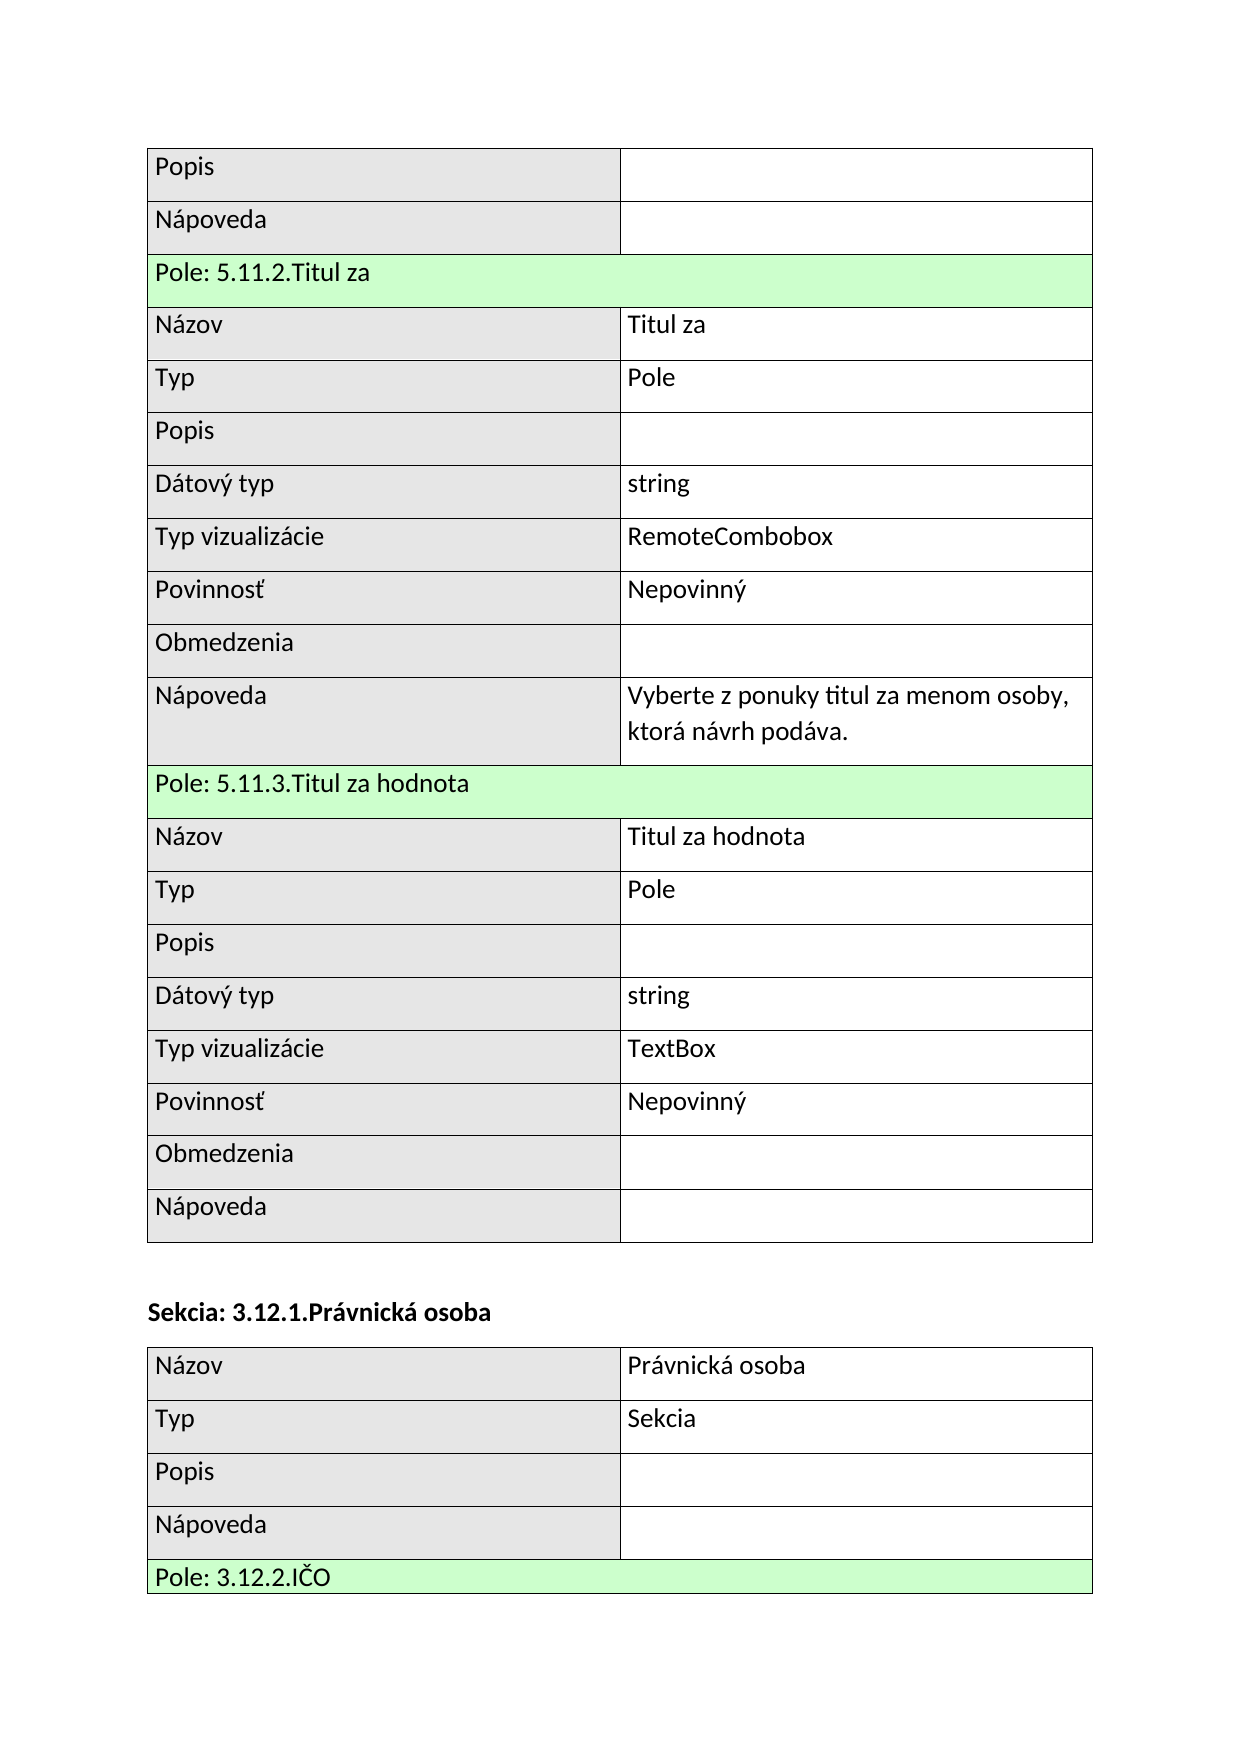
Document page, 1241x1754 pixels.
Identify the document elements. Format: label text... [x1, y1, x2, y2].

table_cell Typ vizualizácie [148, 519, 620, 571]
table_cell Typ vizualizácie [148, 1031, 620, 1083]
table_cell [621, 413, 1092, 465]
table_cell Titul za hodnota [621, 819, 1092, 871]
table_cell RemoteCombobox [621, 519, 1092, 571]
table_cell [621, 202, 1092, 254]
table_cell Pole: 5.11.2.Titul za [148, 255, 1092, 307]
table_cell Povinnosť [148, 1084, 620, 1135]
table_cell [621, 1190, 1092, 1242]
table_cell Pole: 5.11.3.Titul za hodnota [148, 766, 1092, 818]
table_cell Popis [148, 925, 620, 977]
table_cell Popis [148, 1454, 620, 1506]
table_cell Pole: 3.12.2.IČO [148, 1560, 1092, 1593]
table_cell [621, 1136, 1092, 1188]
table_cell [621, 1454, 1092, 1506]
table_cell TextBox [621, 1031, 1092, 1083]
table_cell Vyberte z ponuky titul za menom osoby, ktorá návrh podáva. [621, 678, 1092, 765]
table_cell Dátový typ [148, 978, 620, 1030]
table_cell Popis [148, 413, 620, 465]
table_cell Názov [148, 308, 620, 359]
table_cell Pole [621, 361, 1092, 412]
table_cell [621, 625, 1092, 677]
table_cell string [621, 466, 1092, 518]
table_cell Názov [148, 819, 620, 871]
table_cell Popis [148, 149, 620, 201]
table_cell Nápoveda [148, 202, 620, 254]
table_header Právnická osoba [621, 1348, 1092, 1400]
table_cell Nepovinný [621, 1084, 1092, 1135]
table_cell [621, 925, 1092, 977]
table_cell Typ [148, 872, 620, 924]
table_cell Obmedzenia [148, 625, 620, 677]
table_cell Nápoveda [148, 1507, 620, 1559]
table_cell Nepovinný [621, 572, 1092, 624]
table_cell Pole [621, 872, 1092, 924]
table_cell Povinnosť [148, 572, 620, 624]
table_cell [621, 149, 1092, 201]
table_cell Obmedzenia [148, 1136, 620, 1188]
table_cell Nápoveda [148, 678, 620, 765]
table_cell string [621, 978, 1092, 1030]
table_cell [621, 1507, 1092, 1559]
table_cell Typ [148, 361, 620, 412]
table_cell Nápoveda [148, 1190, 620, 1242]
table_cell Typ [148, 1401, 620, 1453]
table_header Názov [148, 1348, 620, 1400]
table_cell Dátový typ [148, 466, 620, 518]
text Sekcia: 3.12.1.Právnická osoba [148, 1295, 1093, 1328]
table_cell Titul za [621, 308, 1092, 359]
table_cell Sekcia [621, 1401, 1092, 1453]
